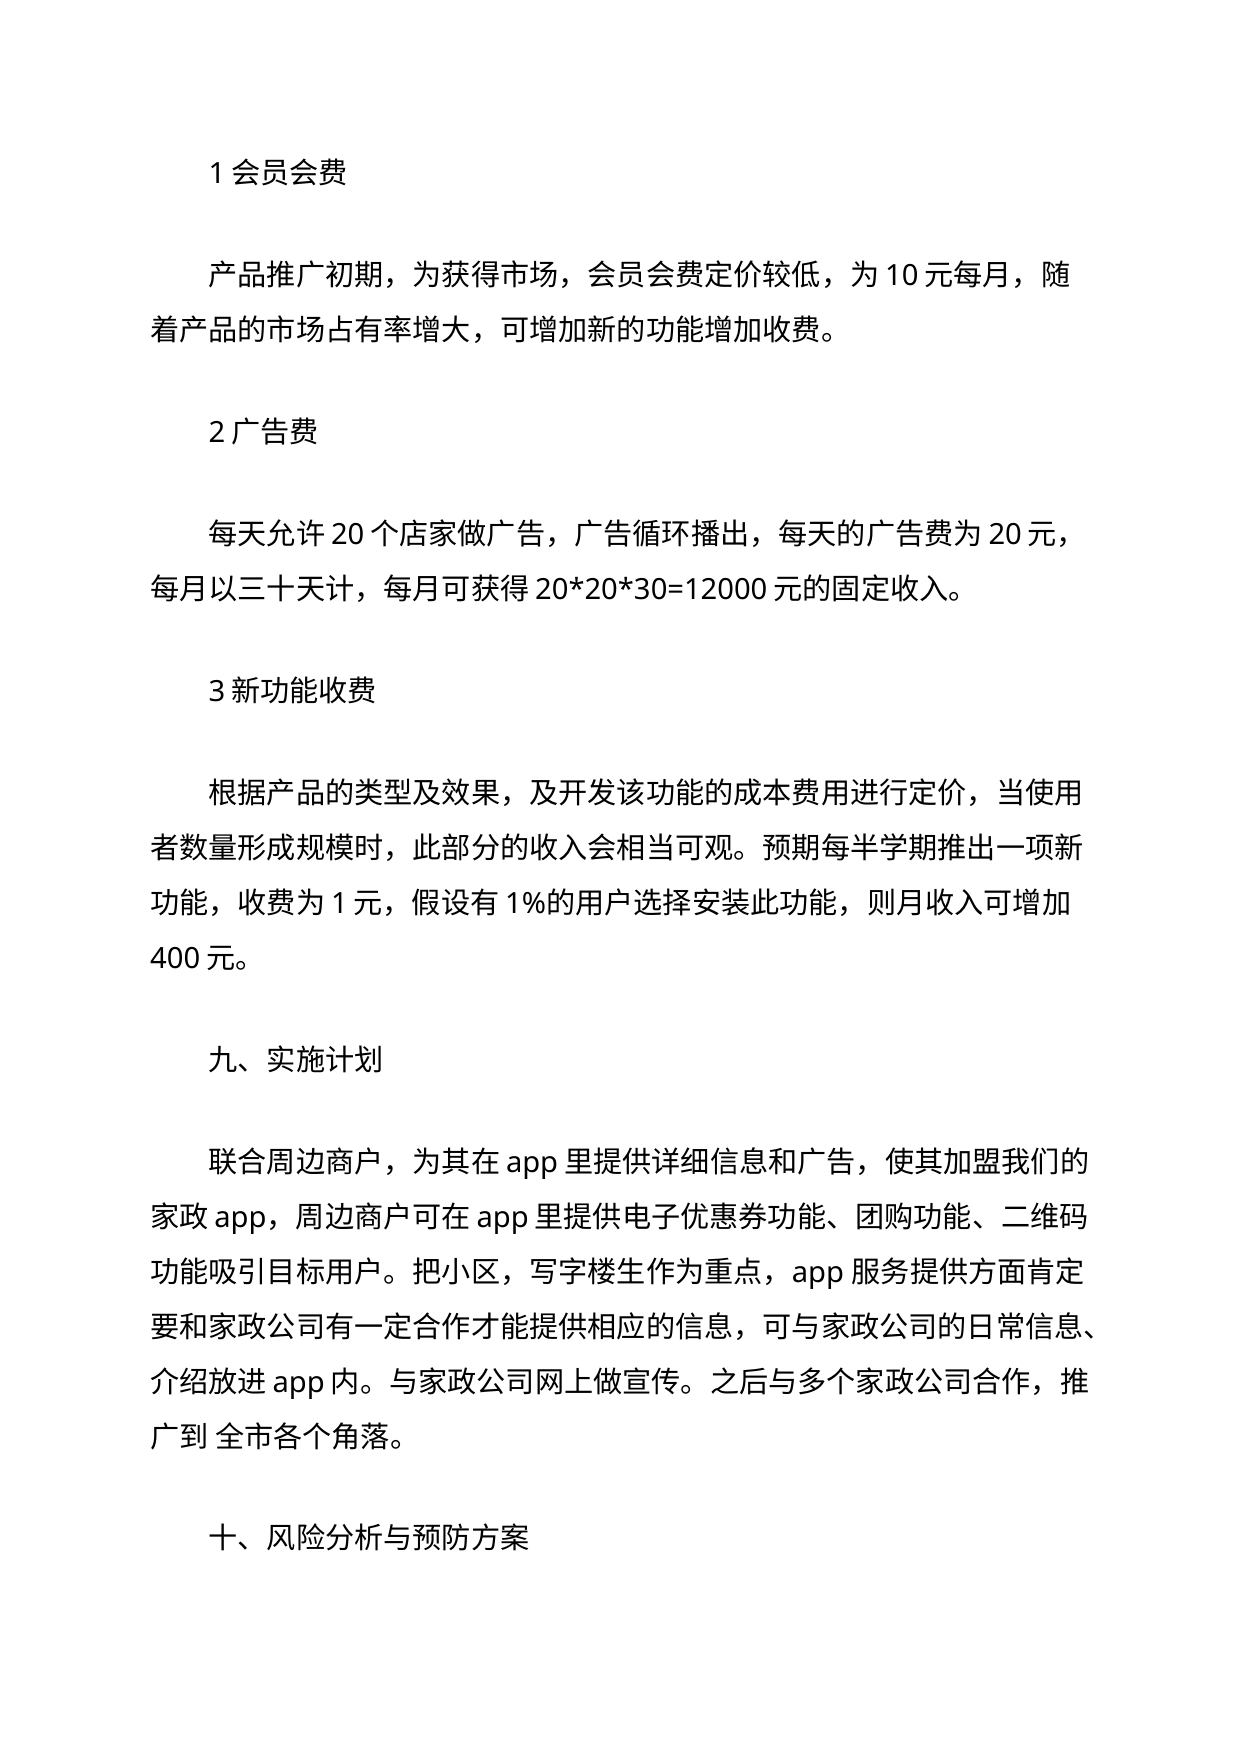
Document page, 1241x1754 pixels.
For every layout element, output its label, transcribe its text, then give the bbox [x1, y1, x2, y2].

text 联合周边商户，为其在app里提供详细信息和广告，使其加盟我们的家政app，周边商户可在app里提供电子优惠券功能、团购功能、二维码功能吸引目标用户。把小区，写字楼生作为重点，app 服务提供方面肯定要和家政公司有一定合作才能提供相应的信息，可与家政公司的日常信息、介绍放进app内。与家政公司网上做宣传。之后与多个家政公司合作，推广到 全市各个角落。 [150, 1138, 1090, 1455]
text 3新功能收费 [150, 668, 1090, 710]
text 十、风险分析与预防方案 [150, 1515, 1090, 1557]
text 每天允许20个店家做广告，广告循环播出，每天的广告费为20元，每月以三十天计，每月可获得20*20*30=12000元的固定收入。 [150, 511, 1090, 608]
text 根据产品的类型及效果，及开发该功能的成本费用进行定价，当使用者数量形成规模时，此部分的收入会相当可观。预期每半学期推出一项新功能，收费为1元，假设有1%的用户选择安装此功能，则月收入可增加400元。 [150, 770, 1090, 977]
text 2广告费 [150, 409, 1090, 451]
text 1会员会费 [150, 150, 1090, 192]
text 九、实施计划 [150, 1036, 1090, 1079]
text 产品推广初期，为获得市场，会员会费定价较低，为10元每月，随着产品的市场占有率增大，可增加新的功能增加收费。 [150, 252, 1090, 349]
